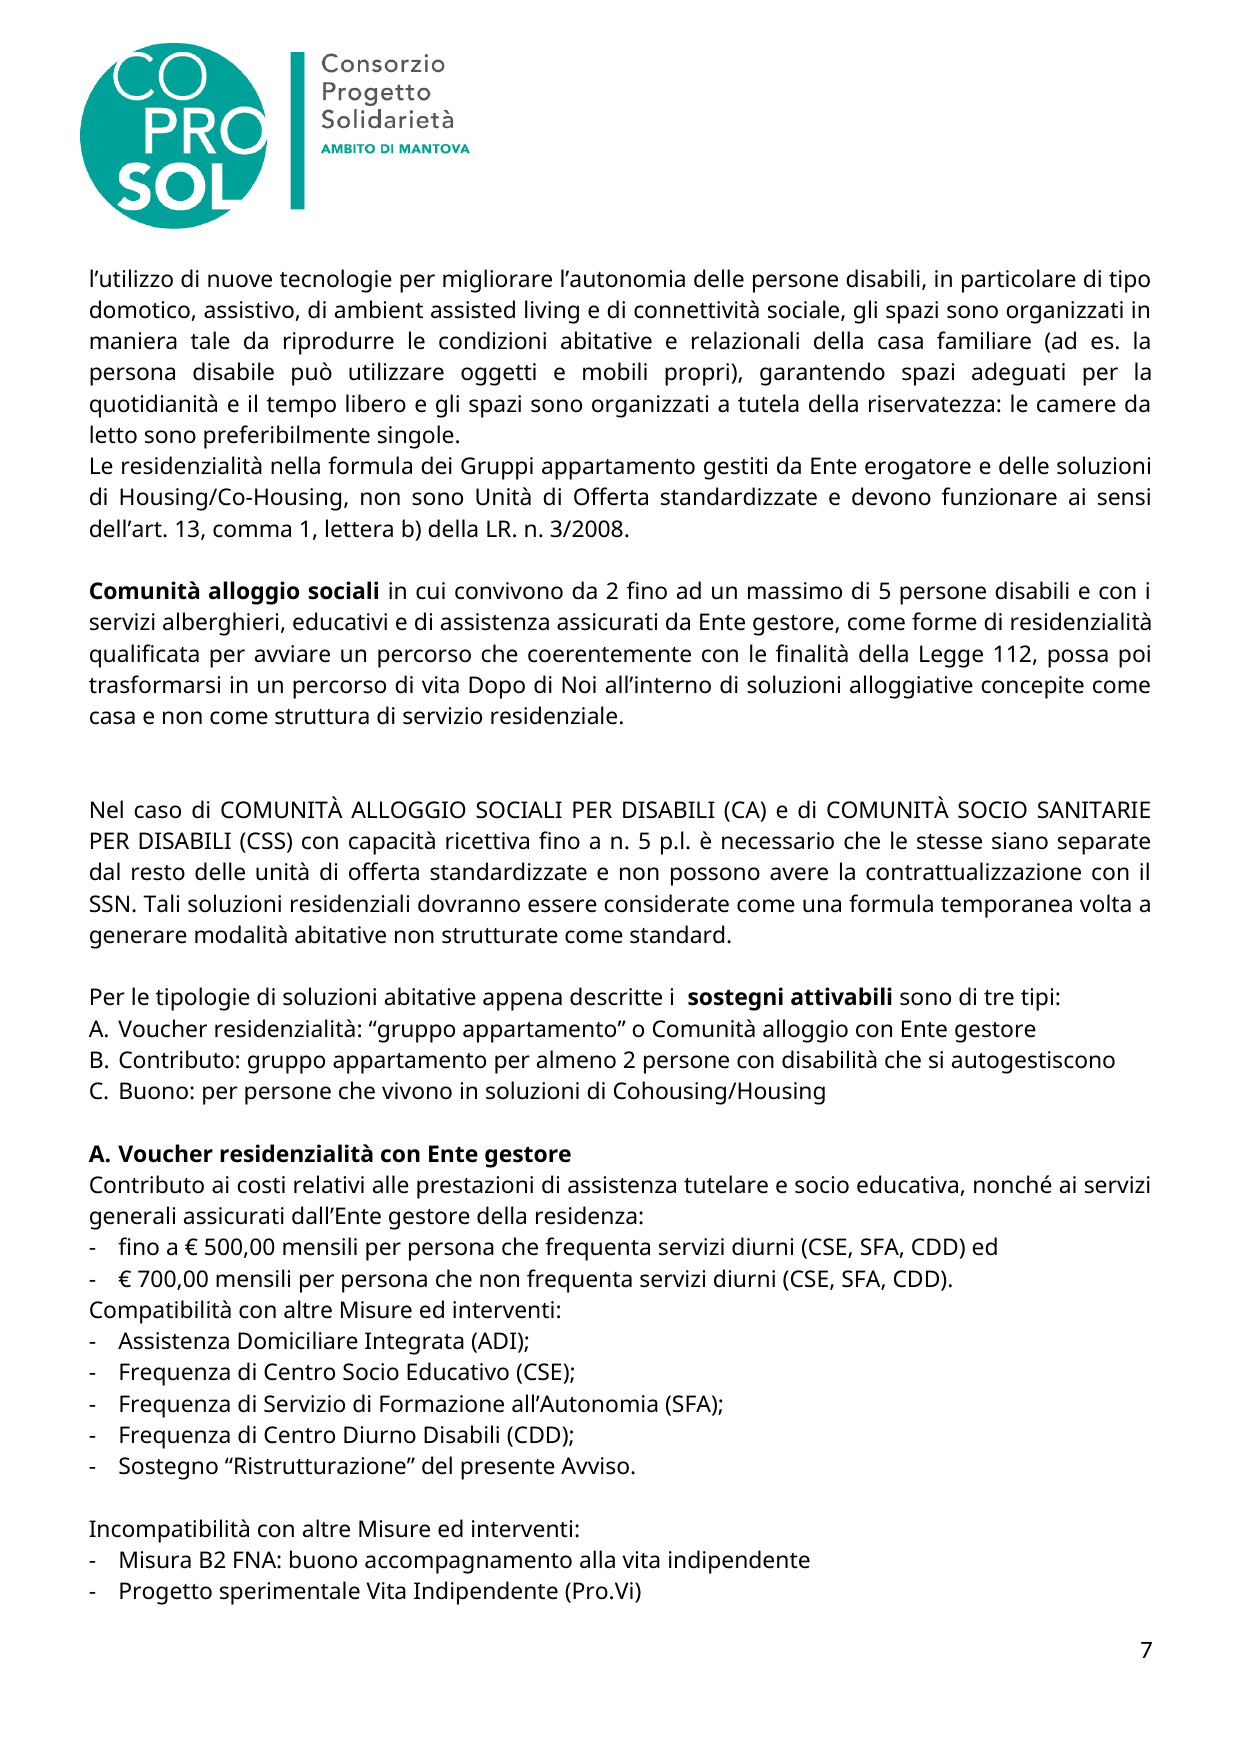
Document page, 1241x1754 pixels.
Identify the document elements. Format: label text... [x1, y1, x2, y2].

text - Assistenza Domiciliare Integrata (ADI); [88, 1325, 1153, 1356]
text A. Voucher residenzialità con Ente gestore [88, 1137, 1153, 1169]
text Contributo ai costi relativi alle prestazioni di assistenza tutelare e socio educativa, nonché ai servizi generali assicurati dall’Ente gestore della residenza: [88, 1169, 1153, 1231]
text - Frequenza di Centro Socio Educativo (CSE); [88, 1356, 1153, 1387]
text C. Buono: per persone che vivono in soluzioni di Cohousing/Housing [88, 1075, 1153, 1106]
text - fino a € 500,00 mensili per persona che frequenta servizi diurni (CSE, SFA, CDD) ed [88, 1231, 1153, 1262]
text Nel caso di COMUNITÀ ALLOGGIO SOCIALI PER DISABILI (CA) e di COMUNITÀ SOCIO SANITARIE PER DISABILI (CSS) con capacità ricettiva fino a n. 5 p.l. è necessario che le stesse siano separate dal resto delle unità di offerta standardizzate e non possono avere la contrattualizzazione con il SSN. Tali soluzioni residenziali dovranno essere considerate come una formula temporanea volta a generare modalità abitative non strutturate come standard. [88, 794, 1153, 950]
text - Sostegno “Ristrutturazione” del presente Avviso. [88, 1450, 1153, 1481]
text - Progetto sperimentale Vita Indipendente (Pro.Vi) [88, 1575, 1153, 1606]
text Incompatibilità con altre Misure ed interventi: [88, 1512, 1153, 1544]
text Per le tipologie di soluzioni abitative appena descritte i sostegni attivabili sono di tre tipi: [88, 981, 1153, 1012]
text Comunità alloggio sociali in cui convivono da 2 fino ad un massimo di 5 persone disabili e con i servizi alberghieri, educativi e di assistenza assicurati da Ente gestore, come forme di residenzialità qualificata per avviare un percorso che coerentemente con le finalità della Legge 112, possa poi trasformarsi in un percorso di vita Dopo di Noi all’interno di soluzioni alloggiative concepite come casa e non come struttura di servizio residenziale. [88, 575, 1153, 731]
text - Misura B2 FNA: buono accompagnamento alla vita indipendente [88, 1544, 1153, 1575]
text - Frequenza di Centro Diurno Disabili (CDD); [88, 1419, 1153, 1450]
picture [70, 35, 480, 237]
text A. Voucher residenzialità: “gruppo appartamento” o Comunità alloggio con Ente gestore [88, 1012, 1153, 1044]
text - Frequenza di Servizio di Formazione all’Autonomia (SFA); [88, 1387, 1153, 1419]
text Le residenzialità nella formula dei Gruppi appartamento gestiti da Ente erogatore e delle soluzioni di Housing/Co-Housing, non sono Unità di Offerta standardizzate e devono funzionare ai sensi dell’art. 13, comma 1, lettera b) della LR. n. 3/2008. [88, 450, 1153, 544]
text Compatibilità con altre Misure ed interventi: [88, 1294, 1153, 1325]
text - € 700,00 mensili per persona che non frequenta servizi diurni (CSE, SFA, CDD). [88, 1262, 1153, 1294]
text B. Contributo: gruppo appartamento per almeno 2 persone con disabilità che si autogestiscono [88, 1044, 1153, 1075]
